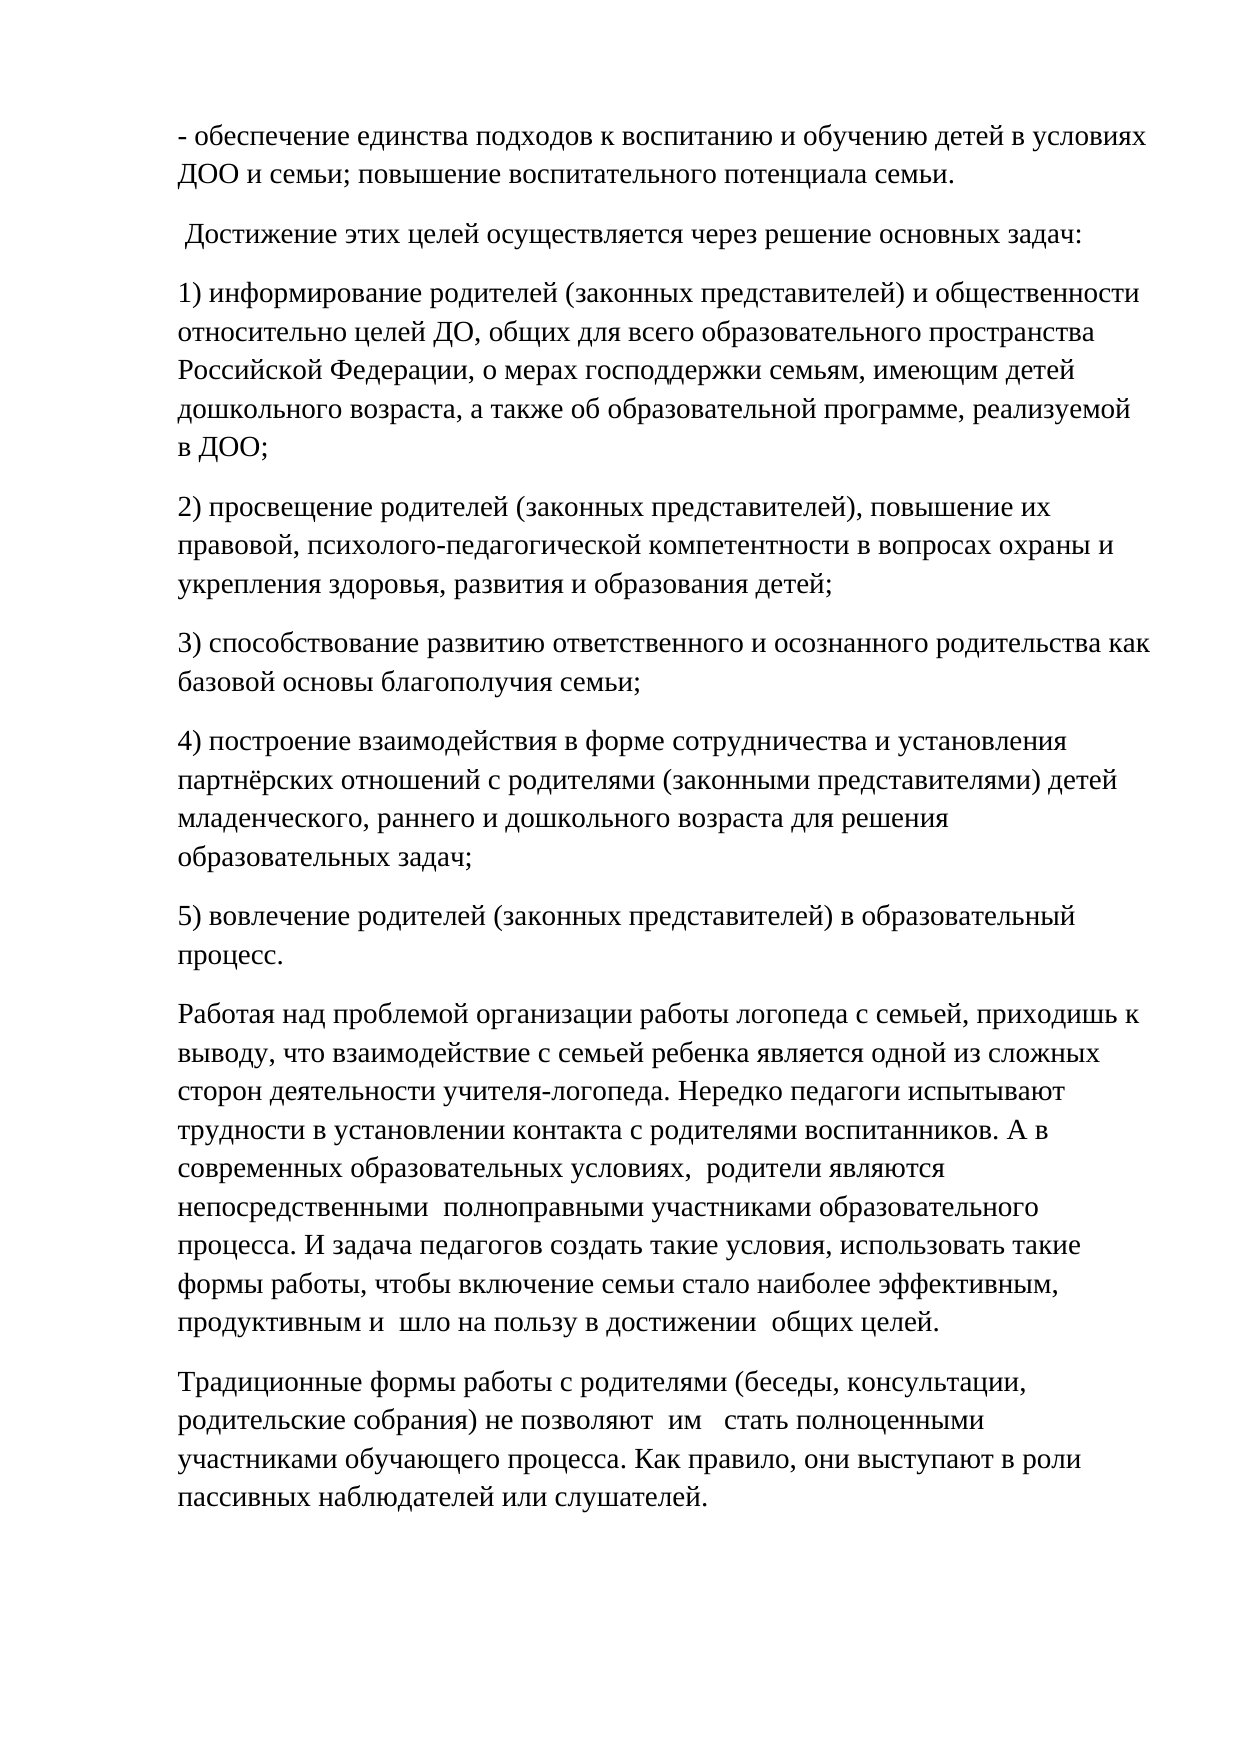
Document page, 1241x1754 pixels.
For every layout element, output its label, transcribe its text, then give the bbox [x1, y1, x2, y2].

text Достижение этих целей осуществляется через решение основных задач: [177, 216, 1152, 249]
text Работая над проблемой организации работы логопеда с семьей, приходишь к выводу, что взаимодействие с семьей ребенка является одной из сложных сторон деятельности учителя-логопеда. Нередко педагоги испытывают трудности в установлении контакта с родителями воспитанников. А в современных образовательных условиях, родители являются непосредственными полноправными участниками образовательного процесса. И задача педагогов создать такие условия, использовать такие формы работы, чтобы включение семьи стало наиболее эффективным, продуктивным и шло на пользу в достижении общих целей. [177, 996, 1152, 1338]
text Традиционные формы работы с родителями (беседы, консультации, родительские собрания) не позволяют им стать полноценными участниками обучающего процесса. Как правило, они выступают в роли пассивных наблюдателей или слушателей. [177, 1364, 1152, 1513]
text - обеспечение единства подходов к воспитанию и обучению детей в условиях ДОО и семьи; повышение воспитательного потенциала семьи. [177, 118, 1152, 190]
text 5) вовлечение родителей (законных представителей) в образовательный процесс. [177, 898, 1152, 970]
text 3) способствование развитию ответственного и осознанного родительства как базовой основы благополучия семьи; [177, 625, 1152, 697]
text 4) построение взаимодействия в форме сотрудничества и установления партнёрских отношений с родителями (законными представителями) детей младенческого, раннего и дошкольного возраста для решения образовательных задач; [177, 723, 1152, 872]
text 1) информирование родителей (законных представителей) и общественности относительно целей ДО, общих для всего образовательного пространства Российской Федерации, о мерах господдержки семьям, имеющим детей дошкольного возраста, а также об образовательной программе, реализуемой в ДОО; [177, 275, 1152, 463]
text 2) просвещение родителей (законных представителей), повышение их правовой, психолого-педагогической компетентности в вопросах охраны и укрепления здоровья, развития и образования детей; [177, 489, 1152, 599]
